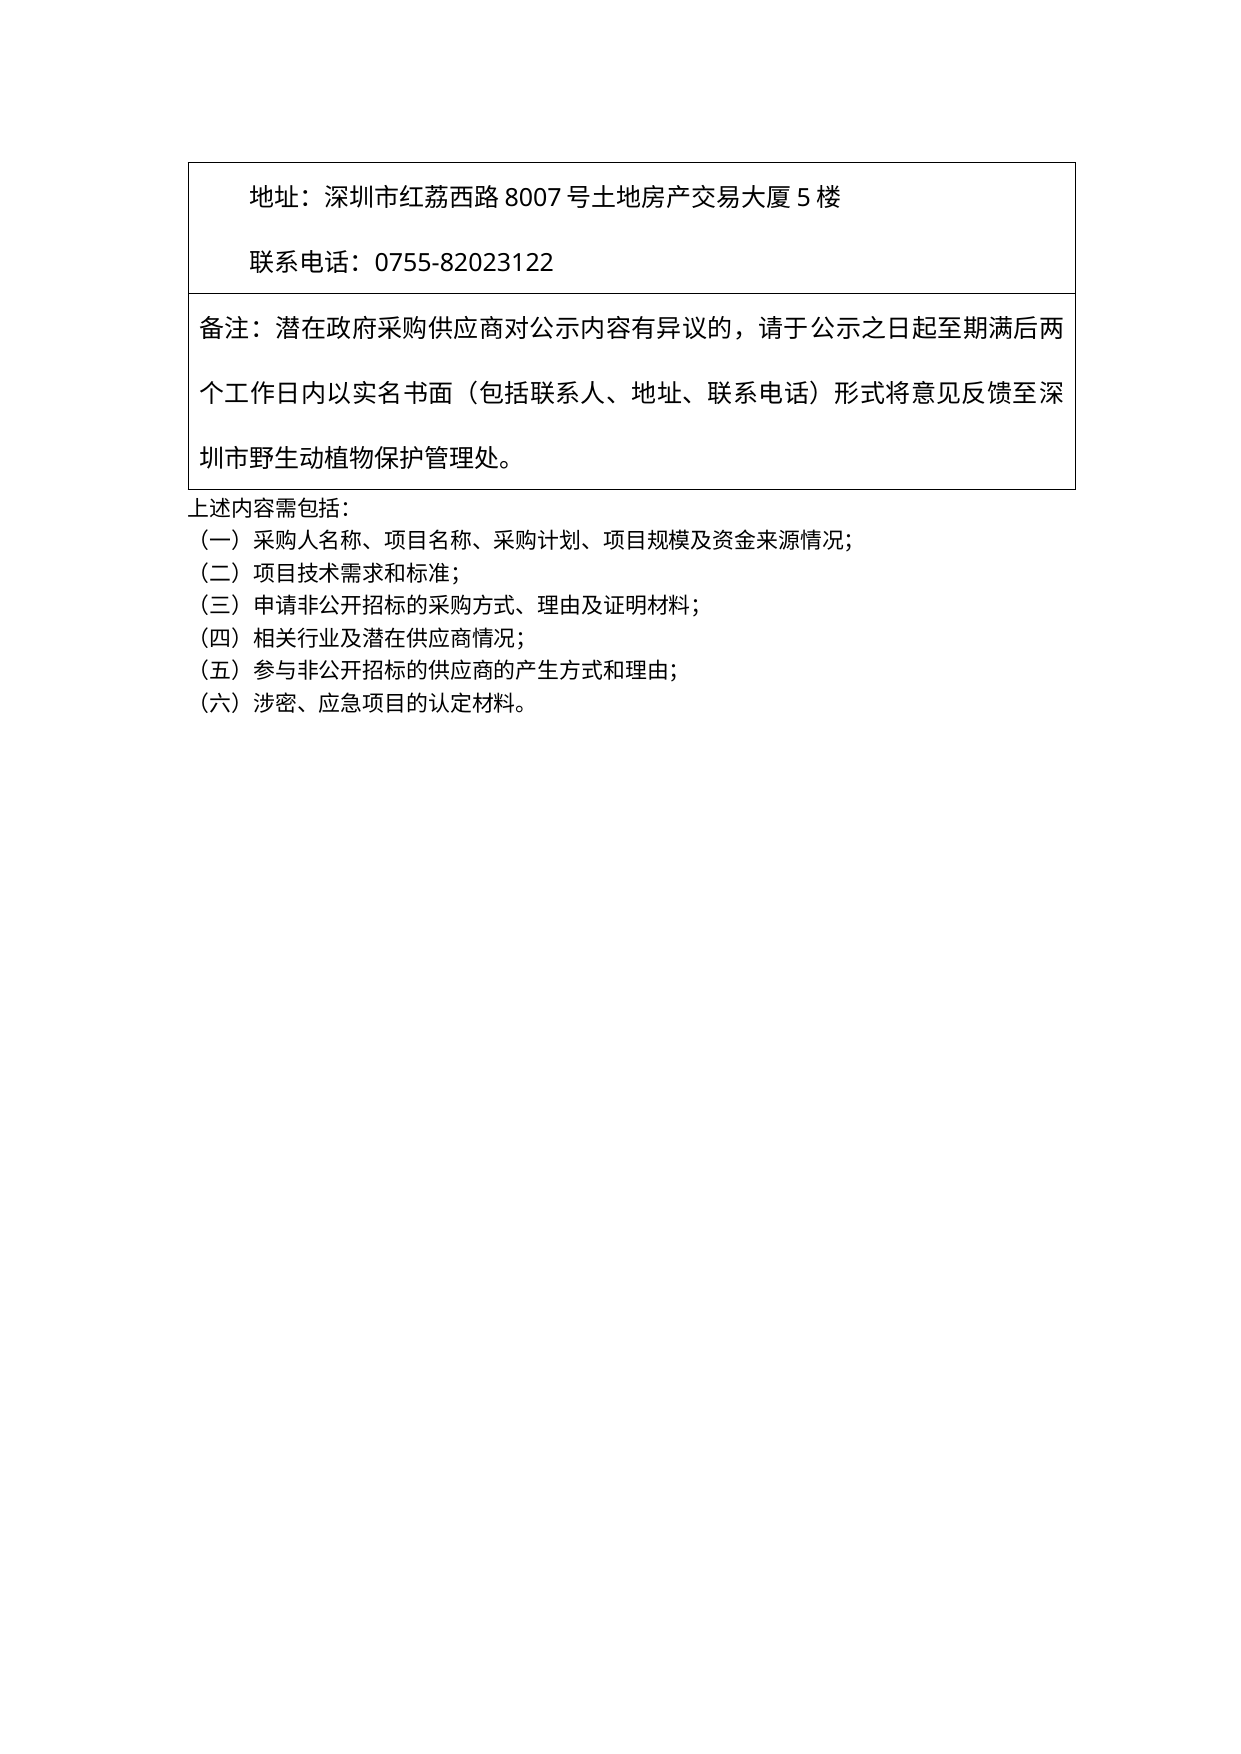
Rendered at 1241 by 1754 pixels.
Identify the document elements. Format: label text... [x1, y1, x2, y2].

table_cell 备注：潜在政府采购供应商对公示内容有异议的，请于公示之日起至期满后两个工作日内以实名书面（包括联系人、地址、联系电话）形式将意见反馈至深圳市野生动植物保护管理处。 [189, 294, 1075, 489]
text （六）涉密、应急项目的认定材料。 [187, 685, 1053, 718]
text （一）采购人名称、项目名称、采购计划、项目规模及资金来源情况； [187, 523, 1053, 555]
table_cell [189, 163, 1075, 293]
text （三）申请非公开招标的采购方式、理由及证明材料； [187, 588, 1053, 620]
text （五）参与非公开招标的供应商的产生方式和理由； [187, 653, 1053, 685]
text 上述内容需包括： [187, 490, 1053, 523]
text （二）项目技术需求和标准； [187, 555, 1053, 588]
text （四）相关行业及潜在供应商情况； [187, 620, 1053, 653]
